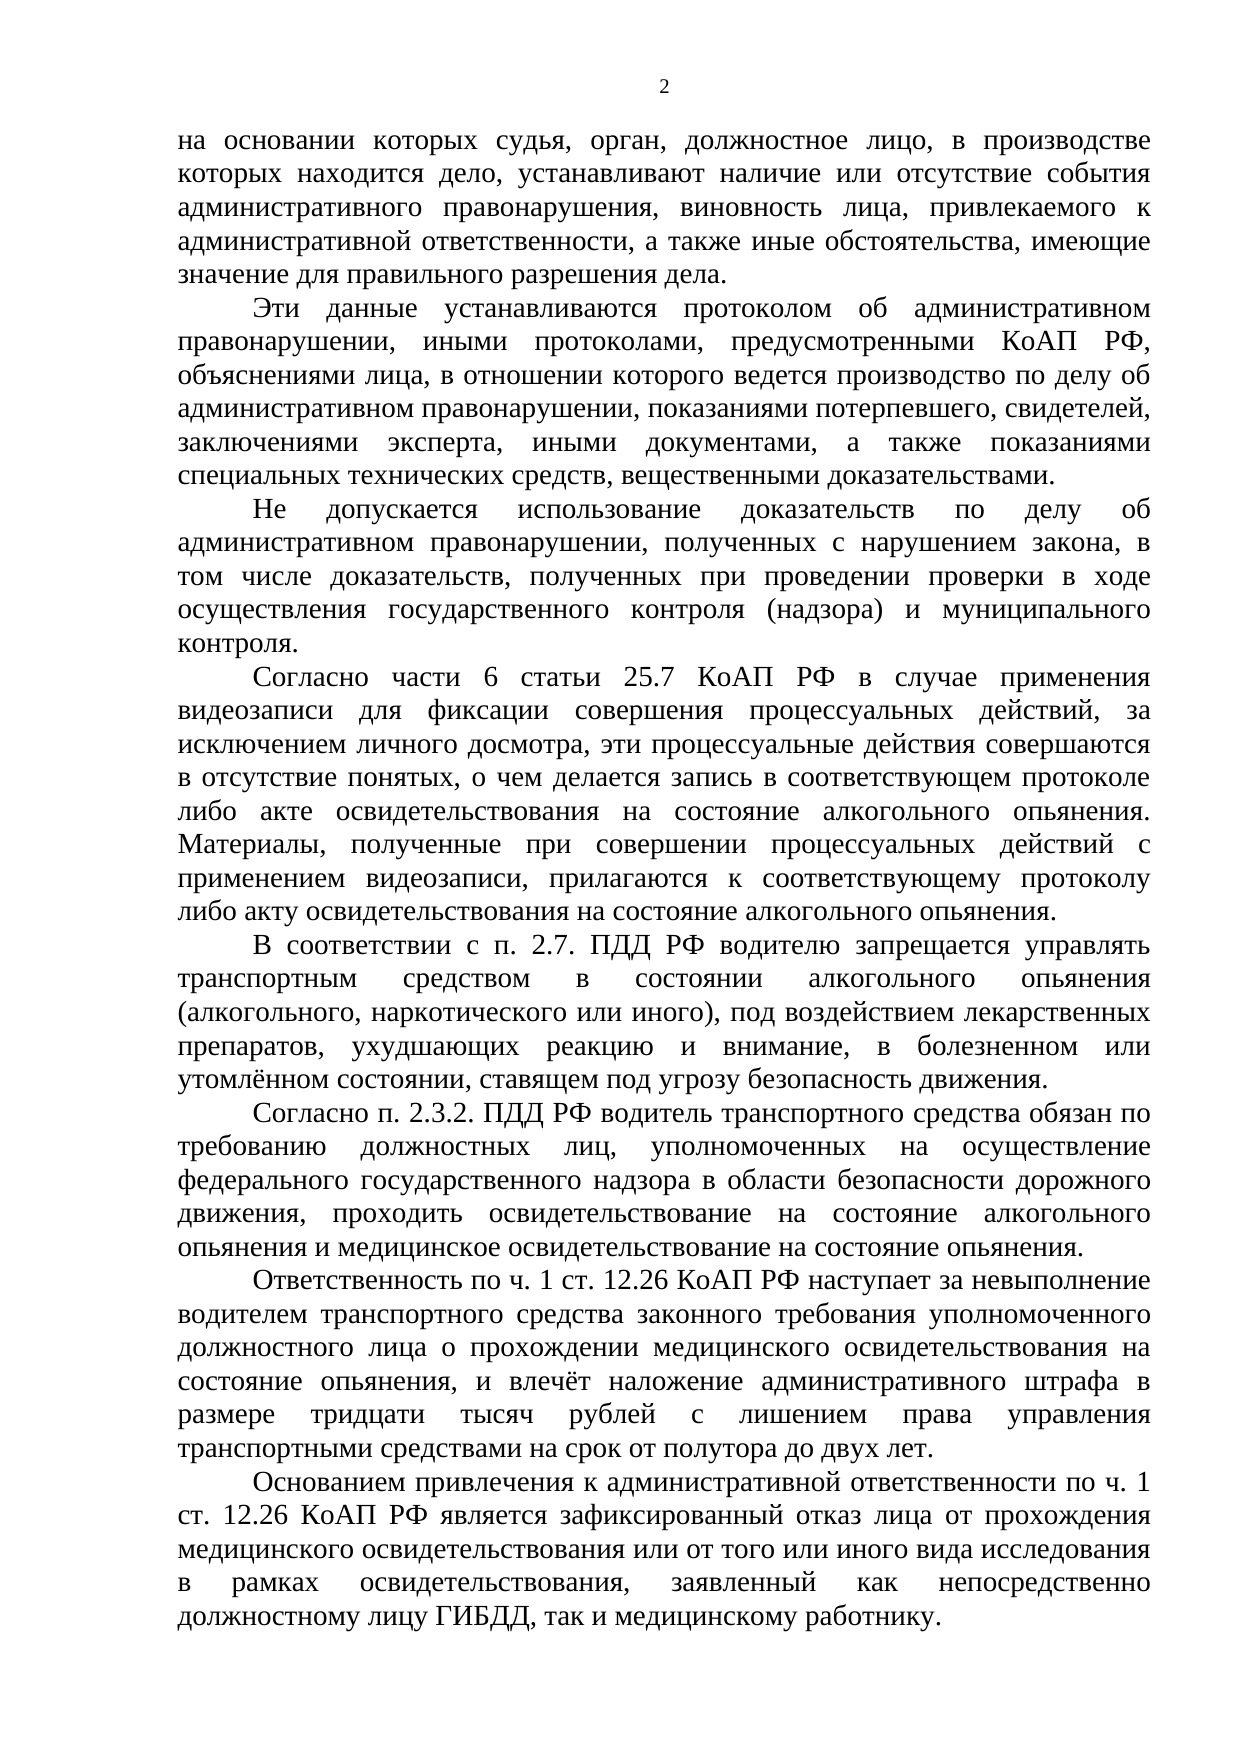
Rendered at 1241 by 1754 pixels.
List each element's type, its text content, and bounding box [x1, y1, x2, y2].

text Ответственность по ч. 1 ст. 12.26 КоАП РФ наступает за невыполнение водителем транспортного средства законного требования уполномоченного должностного лица о прохождении медицинского освидетельствования на состояние опьянения, и влечёт наложение административного штрафа в размере тридцати тысяч рублей с лишением права управления транспортными средствами на срок от полутора до двух лет. [177, 1262, 1152, 1464]
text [177, 122, 1152, 290]
text Основанием привлечения к административной ответственности по ч. 1 ст. 12.26 КоАП РФ является зафиксированный отказ лица от прохождения медицинского освидетельствования или от того или иного вида исследования в рамках освидетельствования, заявленный как непосредственно должностному лицу ГИБДД, так и медицинскому работнику. [177, 1464, 1152, 1631]
text В соответствии с п. 2.7. ПДД РФ водителю запрещается управлять транспортным средством в состоянии алкогольного опьянения (алкогольного, наркотического или иного), под воздействием лекарственных препаратов, ухудшающих реакцию и внимание, в болезненном или утомлённом состоянии, ставящем под угрозу безопасность движения. [177, 927, 1152, 1095]
text Эти данные устанавливаются протоколом об административном правонарушении, иными протоколами, предусмотренными КоАП РФ, объяснениями лица, в отношении которого ведется производство по делу об административном правонарушении, показаниями потерпевшего, свидетелей, заключениями эксперта, иными документами, а также показаниями специальных технических средств, вещественными доказательствами. [177, 290, 1152, 491]
text Не допускается использование доказательств по делу об административном правонарушении, полученных с нарушением закона, в том числе доказательств, полученных при проведении проверки в ходе осуществления государственного контроля (надзора) и муниципального контроля. [177, 491, 1152, 659]
text Согласно части 6 статьи 25.7 КоАП РФ в случае применения видеозаписи для фиксации совершения процессуальных действий, за исключением личного досмотра, эти процессуальные действия совершаются в отсутствие понятых, о чем делается запись в соответствующем протоколе либо акте освидетельствования на состояние алкогольного опьянения. Материалы, полученные при совершении процессуальных действий с применением видеозаписи, прилагаются к соответствующему протоколу либо акту освидетельствования на состояние алкогольного опьянения. [177, 659, 1152, 927]
text Согласно п. 2.3.2. ПДД РФ водитель транспортного средства обязан по требованию должностных лиц, уполномоченных на осуществление федерального государственного надзора в области безопасности дорожного движения, проходить освидетельствование на состояние алкогольного опьянения и медицинское освидетельствование на состояние опьянения. [177, 1095, 1152, 1262]
